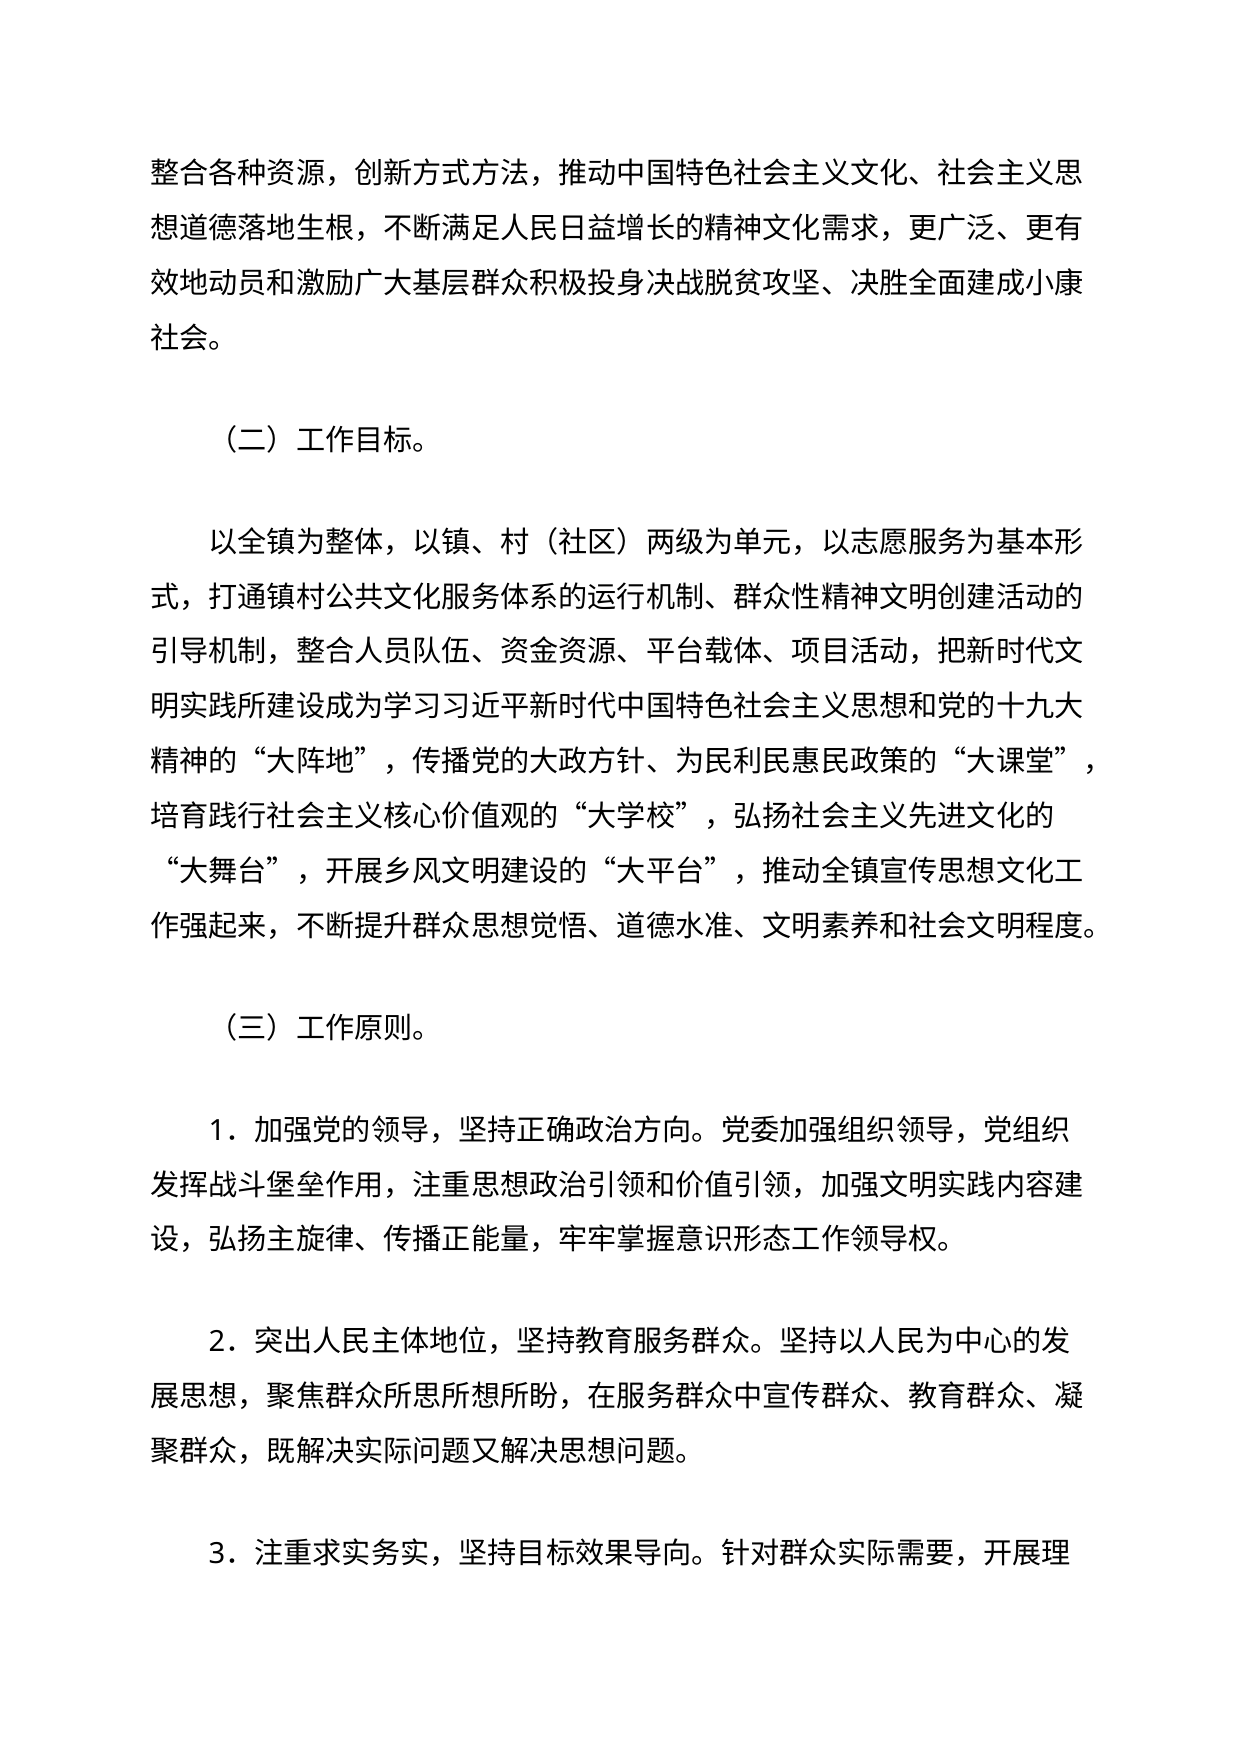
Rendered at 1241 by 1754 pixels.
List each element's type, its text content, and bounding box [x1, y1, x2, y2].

text （二）工作目标。 [150, 416, 1090, 459]
text 1．加强党的领导，坚持正确政治方向。党委加强组织领导，党组织发挥战斗堡垒作用，注重思想政治引领和价值引领，加强文明实践内容建设，弘扬主旋律、传播正能量，牢牢掌握意识形态工作领导权。 [150, 1106, 1090, 1258]
text 2．突出人民主体地位，坚持教育服务群众。坚持以人民为中心的发展思想，聚焦群众所思所想所盼，在服务群众中宣传群众、教育群众、凝聚群众，既解决实际问题又解决思想问题。 [150, 1318, 1090, 1470]
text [150, 1529, 1090, 1572]
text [150, 150, 1090, 357]
text 以全镇为整体，以镇、村（社区）两级为单元，以志愿服务为基本形式，打通镇村公共文化服务体系的运行机制、群众性精神文明创建活动的引导机制，整合人员队伍、资金资源、平台载体、项目活动，把新时代文明实践所建设成为学习习近平新时代中国特色社会主义思想和党的十九大精神的“大阵地”，传播党的大政方针、为民利民惠民政策的“大课堂”，培育践行社会主义核心价值观的“大学校”，弘扬社会主义先进文化的“大舞台”，开展乡风文明建设的“大平台”，推动全镇宣传思想文化工作强起来，不断提升群众思想觉悟、道德水准、文明素养和社会文明程度。 [150, 518, 1090, 945]
text （三）工作原则。 [150, 1004, 1090, 1047]
